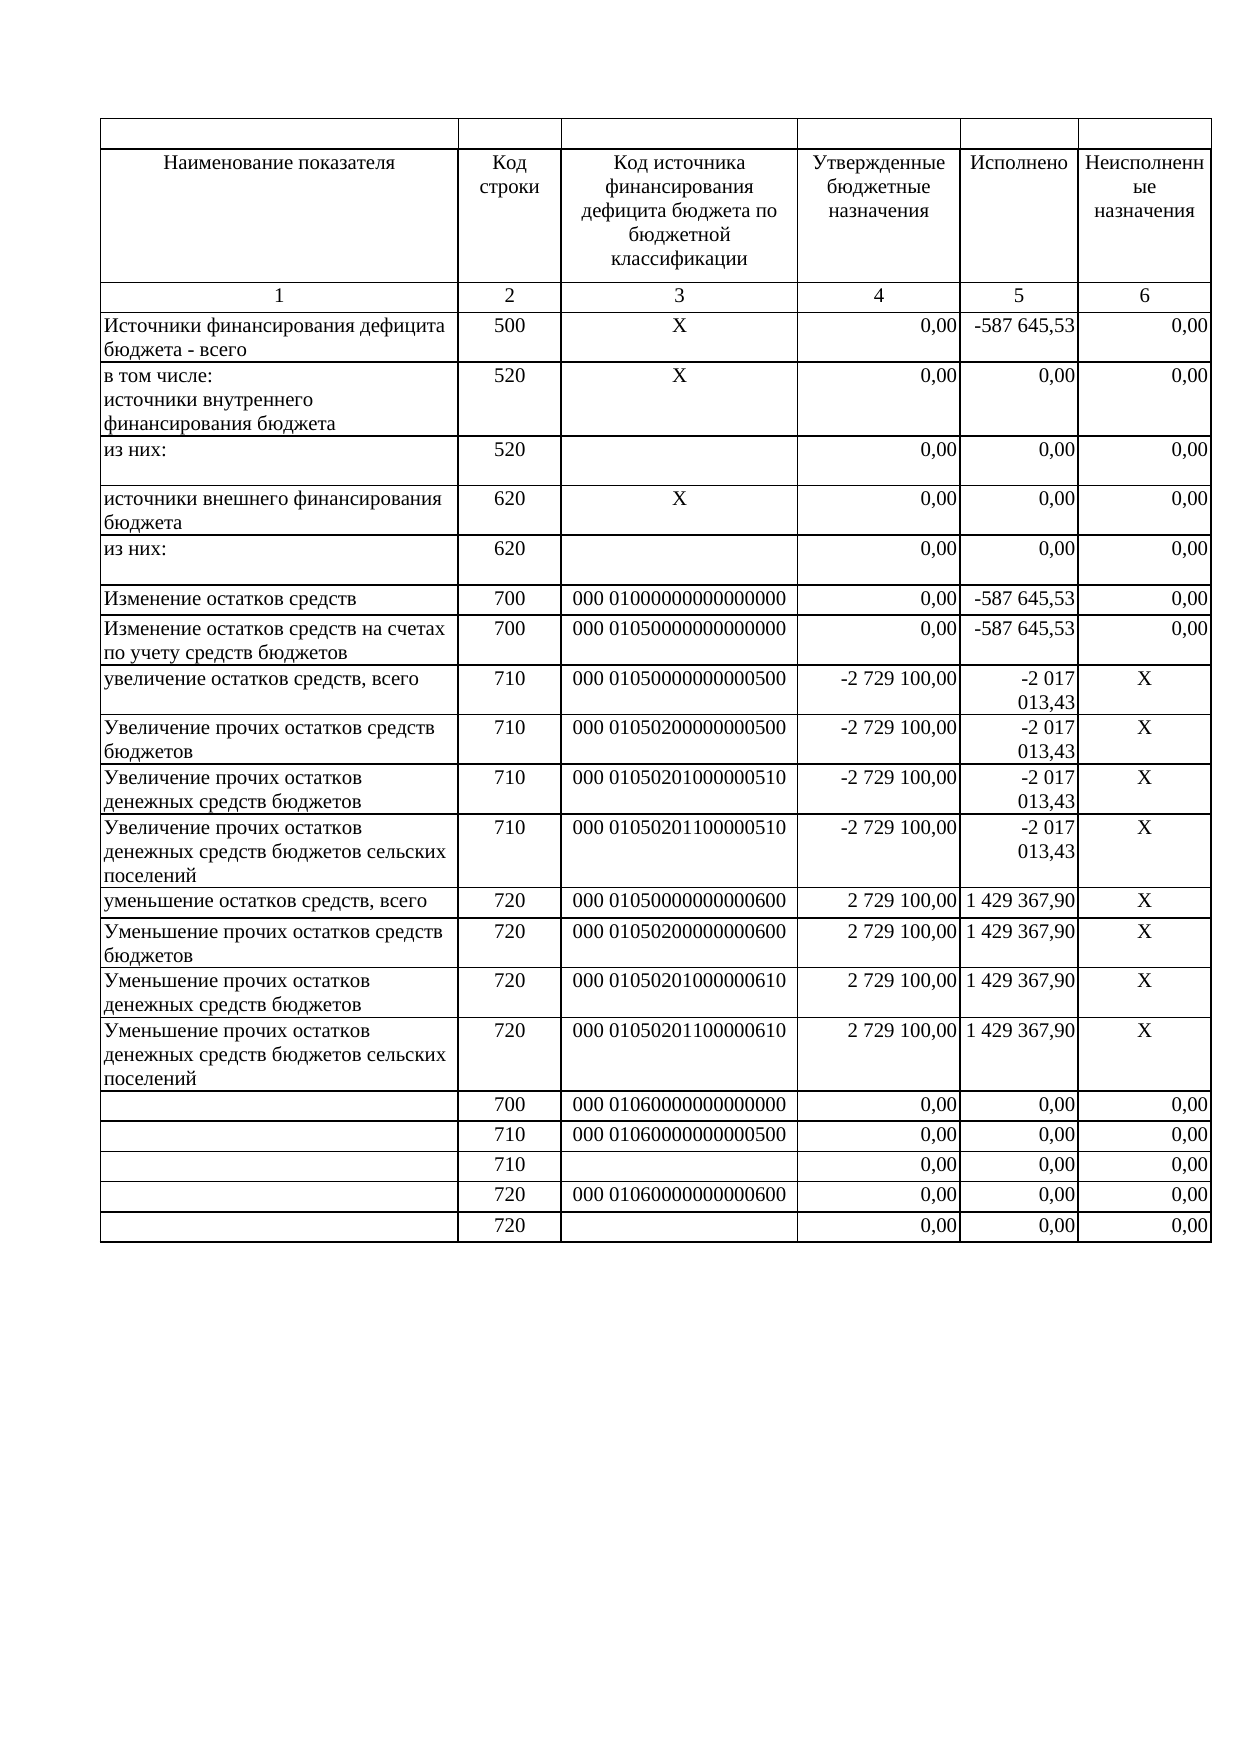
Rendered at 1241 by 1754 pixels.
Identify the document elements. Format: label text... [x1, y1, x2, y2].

table_cell 0,00 [798, 536, 959, 584]
table_cell 0,00 [961, 363, 1077, 435]
table_cell 000 01050200000000600 [562, 919, 797, 967]
table_cell 720 [459, 919, 560, 967]
table_cell 0,00 [798, 1152, 959, 1181]
table_cell 0,00 [961, 536, 1077, 584]
table_cell 720 [459, 968, 560, 1016]
table_cell -2 729 100,00 [798, 666, 959, 714]
table_cell Х [562, 363, 797, 435]
table_cell 2 [459, 283, 560, 312]
table_cell 000 01060000000000000 [562, 1092, 797, 1120]
table_cell 6 [1079, 283, 1210, 312]
table_cell увеличение остатков средств, всего [101, 666, 457, 714]
table_cell [562, 119, 797, 148]
table_cell -2 729 100,00 [798, 715, 959, 763]
table_cell 0,00 [798, 1092, 959, 1120]
table_cell 2 729 100,00 [798, 888, 959, 917]
table_cell 0,00 [798, 1213, 959, 1241]
table_cell [101, 1152, 457, 1181]
table_cell 520 [459, 363, 560, 435]
table_cell 5 [961, 283, 1077, 312]
table_cell Код источника финансирования дефицита бюджета по бюджетной классификации [562, 150, 797, 281]
table_cell 0,00 [798, 1122, 959, 1151]
table_cell [562, 1152, 797, 1181]
table_cell 000 01050200000000500 [562, 715, 797, 763]
table_cell 0,00 [798, 363, 959, 435]
table_cell 620 [459, 536, 560, 584]
table_cell -2 017 013,43 [961, 666, 1077, 714]
table_cell -587 645,53 [961, 586, 1077, 614]
table_cell 710 [459, 1152, 560, 1181]
table_cell 0,00 [1079, 1092, 1210, 1120]
table_cell 1 429 367,90 [961, 1018, 1077, 1090]
table_cell 700 [459, 616, 560, 664]
table_cell [101, 119, 458, 148]
table_cell [101, 1122, 457, 1151]
table_cell Х [1079, 1018, 1210, 1090]
table_cell 0,00 [1079, 437, 1210, 485]
table_cell Код строки [459, 150, 560, 281]
table_cell 000 01050000000000600 [562, 888, 797, 917]
table_cell Источники финансирования дефицита бюджета - всего [101, 313, 457, 361]
table_cell [1079, 119, 1211, 148]
table_cell 2 729 100,00 [798, 968, 959, 1016]
table_cell 000 01000000000000000 [562, 586, 797, 614]
table_cell -2 017 013,43 [961, 765, 1077, 813]
table_cell [101, 1213, 457, 1241]
table_cell [562, 536, 797, 584]
table_cell 000 01050201100000510 [562, 815, 797, 887]
table_cell -2 729 100,00 [798, 765, 959, 813]
table_cell Уменьшение прочих остатков средств бюджетов [101, 919, 457, 967]
table_cell 1 429 367,90 [961, 968, 1077, 1016]
table_cell 1 [101, 283, 457, 312]
table_cell 0,00 [961, 1182, 1077, 1211]
table_cell 0,00 [961, 437, 1077, 485]
table_cell Увеличение прочих остатков денежных средств бюджетов [101, 765, 457, 813]
table_cell 000 01050201000000510 [562, 765, 797, 813]
table_cell [101, 1182, 457, 1211]
table_cell 0,00 [798, 313, 959, 361]
table_cell 520 [459, 437, 560, 485]
table_cell 000 01050000000000500 [562, 666, 797, 714]
table_cell 0,00 [961, 1152, 1077, 1181]
table_cell [562, 1213, 797, 1241]
table_cell -2 017 013,43 [961, 715, 1077, 763]
table_cell Неисполненные назначения [1079, 150, 1210, 281]
table_cell уменьшение остатков средств, всего [101, 888, 457, 917]
table_cell 720 [459, 1213, 560, 1241]
table_cell 0,00 [798, 616, 959, 664]
table_cell [562, 437, 797, 485]
table_cell 000 01050201000000610 [562, 968, 797, 1016]
table_cell Увеличение прочих остатков денежных средств бюджетов сельских поселений [101, 815, 457, 887]
table_cell 000 01050201100000610 [562, 1018, 797, 1090]
table_cell Наименование показателя [101, 150, 457, 281]
table_cell Увеличение прочих остатков средств бюджетов [101, 715, 457, 763]
table_cell 0,00 [961, 1213, 1077, 1241]
table_cell 620 [459, 486, 560, 534]
table_cell 720 [459, 1018, 560, 1090]
table_cell из них: [101, 536, 457, 584]
table_cell 0,00 [798, 486, 959, 534]
table_cell [459, 119, 561, 148]
table_cell 0,00 [961, 1122, 1077, 1151]
table_cell Уменьшение прочих остатков денежных средств бюджетов [101, 968, 457, 1016]
table_cell 710 [459, 765, 560, 813]
table_cell 710 [459, 666, 560, 714]
table_cell Х [1079, 888, 1210, 917]
table_cell Х [1079, 715, 1210, 763]
table_cell Х [562, 313, 797, 361]
table_cell 000 01060000000000600 [562, 1182, 797, 1211]
table_cell 3 [562, 283, 797, 312]
table_cell [101, 1092, 457, 1120]
table_cell 720 [459, 888, 560, 917]
table_cell 0,00 [1079, 586, 1210, 614]
table_cell 0,00 [798, 586, 959, 614]
table_cell 0,00 [1079, 616, 1210, 664]
table_cell в том числе: источники внутреннего финансирования бюджета [101, 363, 457, 435]
table_cell -587 645,53 [961, 616, 1077, 664]
table_cell Утвержденные бюджетные назначения [798, 150, 959, 281]
table_cell [798, 119, 960, 148]
table_cell из них: [101, 437, 457, 485]
table_cell -587 645,53 [961, 313, 1077, 361]
table_cell Х [1079, 765, 1210, 813]
table_cell -2 729 100,00 [798, 815, 959, 887]
table_cell 000 01050000000000000 [562, 616, 797, 664]
table_cell Изменение остатков средств [101, 586, 457, 614]
table_cell 0,00 [798, 1182, 959, 1211]
table_cell -2 017 013,43 [961, 815, 1077, 887]
table_cell 2 729 100,00 [798, 919, 959, 967]
table_cell Изменение остатков средств на счетах по учету средств бюджетов [101, 616, 457, 664]
table_cell 500 [459, 313, 560, 361]
table_cell 700 [459, 586, 560, 614]
table_cell 0,00 [961, 486, 1077, 534]
table_cell 0,00 [1079, 313, 1210, 361]
table_cell Уменьшение прочих остатков денежных средств бюджетов сельских поселений [101, 1018, 457, 1090]
table_cell 0,00 [798, 437, 959, 485]
table_cell 720 [459, 1182, 560, 1211]
table_cell 710 [459, 1122, 560, 1151]
table_cell 0,00 [1079, 1182, 1210, 1211]
table_cell Х [1079, 968, 1210, 1016]
table_cell 2 729 100,00 [798, 1018, 959, 1090]
table_cell [961, 119, 1078, 148]
table_cell Х [562, 486, 797, 534]
table_cell 1 429 367,90 [961, 888, 1077, 917]
table_cell Х [1079, 666, 1210, 714]
table_cell 0,00 [1079, 363, 1210, 435]
table_cell Х [1079, 815, 1210, 887]
table_cell источники внешнего финансирования бюджета [101, 486, 457, 534]
table_cell 710 [459, 715, 560, 763]
table_cell 700 [459, 1092, 560, 1120]
table_cell 0,00 [1079, 486, 1210, 534]
table_cell Х [1079, 919, 1210, 967]
table_cell 1 429 367,90 [961, 919, 1077, 967]
table_cell 000 01060000000000500 [562, 1122, 797, 1151]
table_cell 710 [459, 815, 560, 887]
table_cell 0,00 [1079, 1213, 1210, 1241]
table_cell 0,00 [961, 1092, 1077, 1120]
table_cell 0,00 [1079, 1152, 1210, 1181]
table_cell 0,00 [1079, 1122, 1210, 1151]
table_cell 4 [798, 283, 959, 312]
table_cell Исполнено [961, 150, 1077, 281]
table_cell 0,00 [1079, 536, 1210, 584]
